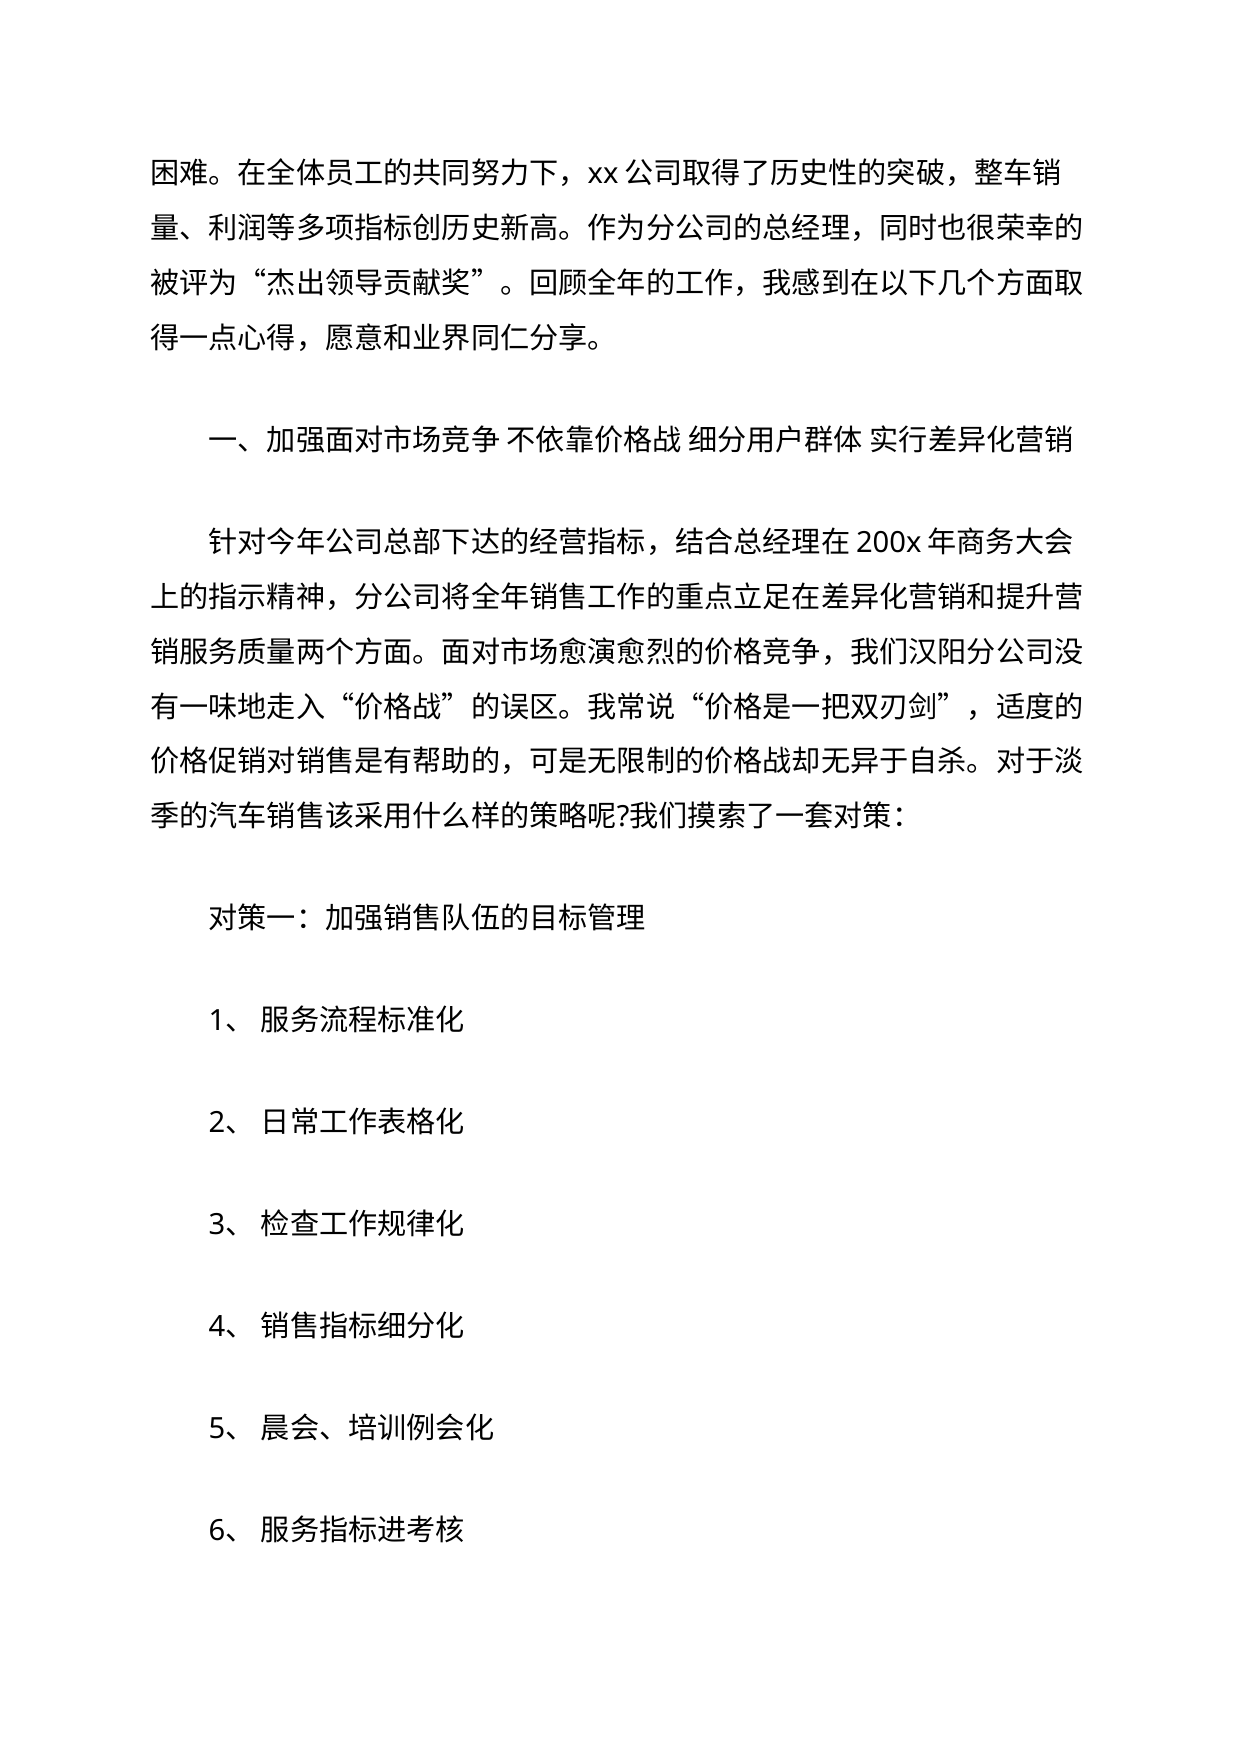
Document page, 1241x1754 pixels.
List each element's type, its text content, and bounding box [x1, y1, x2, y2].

text 3、 检查工作规律化 [150, 1201, 1090, 1243]
text 6、 服务指标进考核 [150, 1507, 1090, 1549]
text 4、 销售指标细分化 [150, 1303, 1090, 1345]
text 对策一：加强销售队伍的目标管理 [150, 895, 1090, 937]
text 2、 日常工作表格化 [150, 1099, 1090, 1141]
text 针对今年公司总部下达的经营指标，结合总经理在200x年商务大会上的指示精神，分公司将全年销售工作的重点立足在差异化营销和提升营销服务质量两个方面。面对市场愈演愈烈的价格竞争，我们汉阳分公司没有一味地走入“价格战”的误区。我常说“价格是一把双刃剑”，适度的价格促销对销售是有帮助的，可是无限制的价格战却无异于自杀。对于淡季的汽车销售该采用什么样的策略呢?我们摸索了一套对策： [150, 518, 1090, 835]
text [150, 150, 1090, 357]
text 5、 晨会、培训例会化 [150, 1404, 1090, 1447]
text 1、 服务流程标准化 [150, 997, 1090, 1039]
text 一、加强面对市场竞争 不依靠价格战 细分用户群体 实行差异化营销 [150, 417, 1090, 459]
